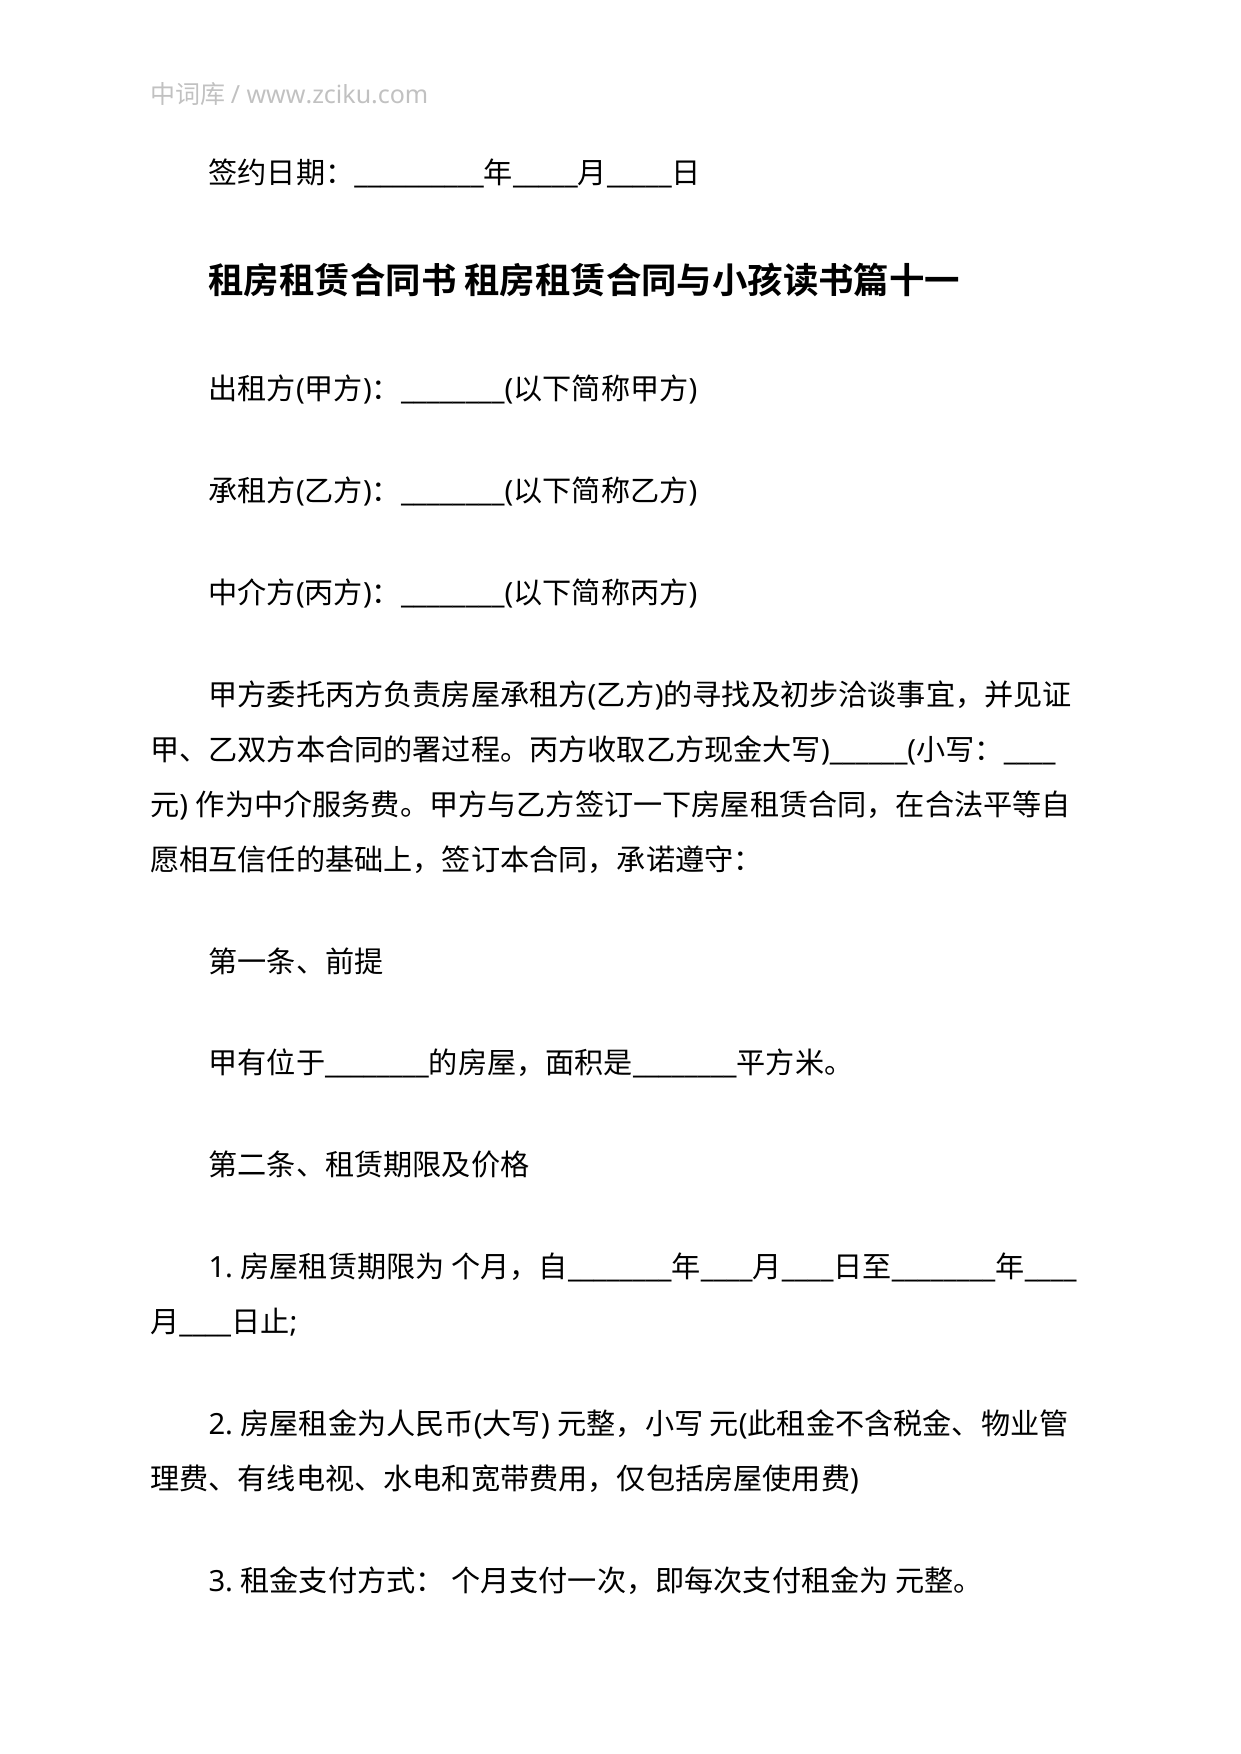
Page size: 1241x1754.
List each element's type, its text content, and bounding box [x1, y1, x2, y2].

text 第二条、租赁期限及价格 [150, 1142, 1090, 1184]
text 出租方(甲方)：________(以下简称甲方) [150, 365, 1090, 408]
text 2. 房屋租金为人民币(大写) 元整，小写 元(此租金不含税金、物业管理费、有线电视、水电和宽带费用，仅包括房屋使用费) [150, 1401, 1090, 1498]
text 3. 租金支付方式： 个月支付一次，即每次支付租金为 元整。 [150, 1558, 1090, 1600]
text 中介方(丙方)：________(以下简称丙方) [150, 569, 1090, 612]
text 甲有位于________的房屋，面积是________平方米。 [150, 1040, 1090, 1082]
text 第一条、前提 [150, 938, 1090, 980]
text 签约日期：__________年_____月_____日 [150, 150, 1090, 192]
text 承租方(乙方)：________(以下简称乙方) [150, 467, 1090, 510]
text 租房租赁合同书 租房租赁合同与小孩读书篇十一 [150, 252, 1090, 303]
text 1. 房屋租赁期限为 个月，自________年____月____日至________年____月____日止; [150, 1244, 1090, 1341]
text 甲方委托丙方负责房屋承租方(乙方)的寻找及初步洽谈事宜，并见证甲、乙双方本合同的署过程。丙方收取乙方现金大写)______(小写：____元) 作为中介服务费。甲方与乙方签订一下房屋租赁合同，在合法平等自愿相互信任的基础上，签订本合同，承诺遵守： [150, 671, 1090, 879]
